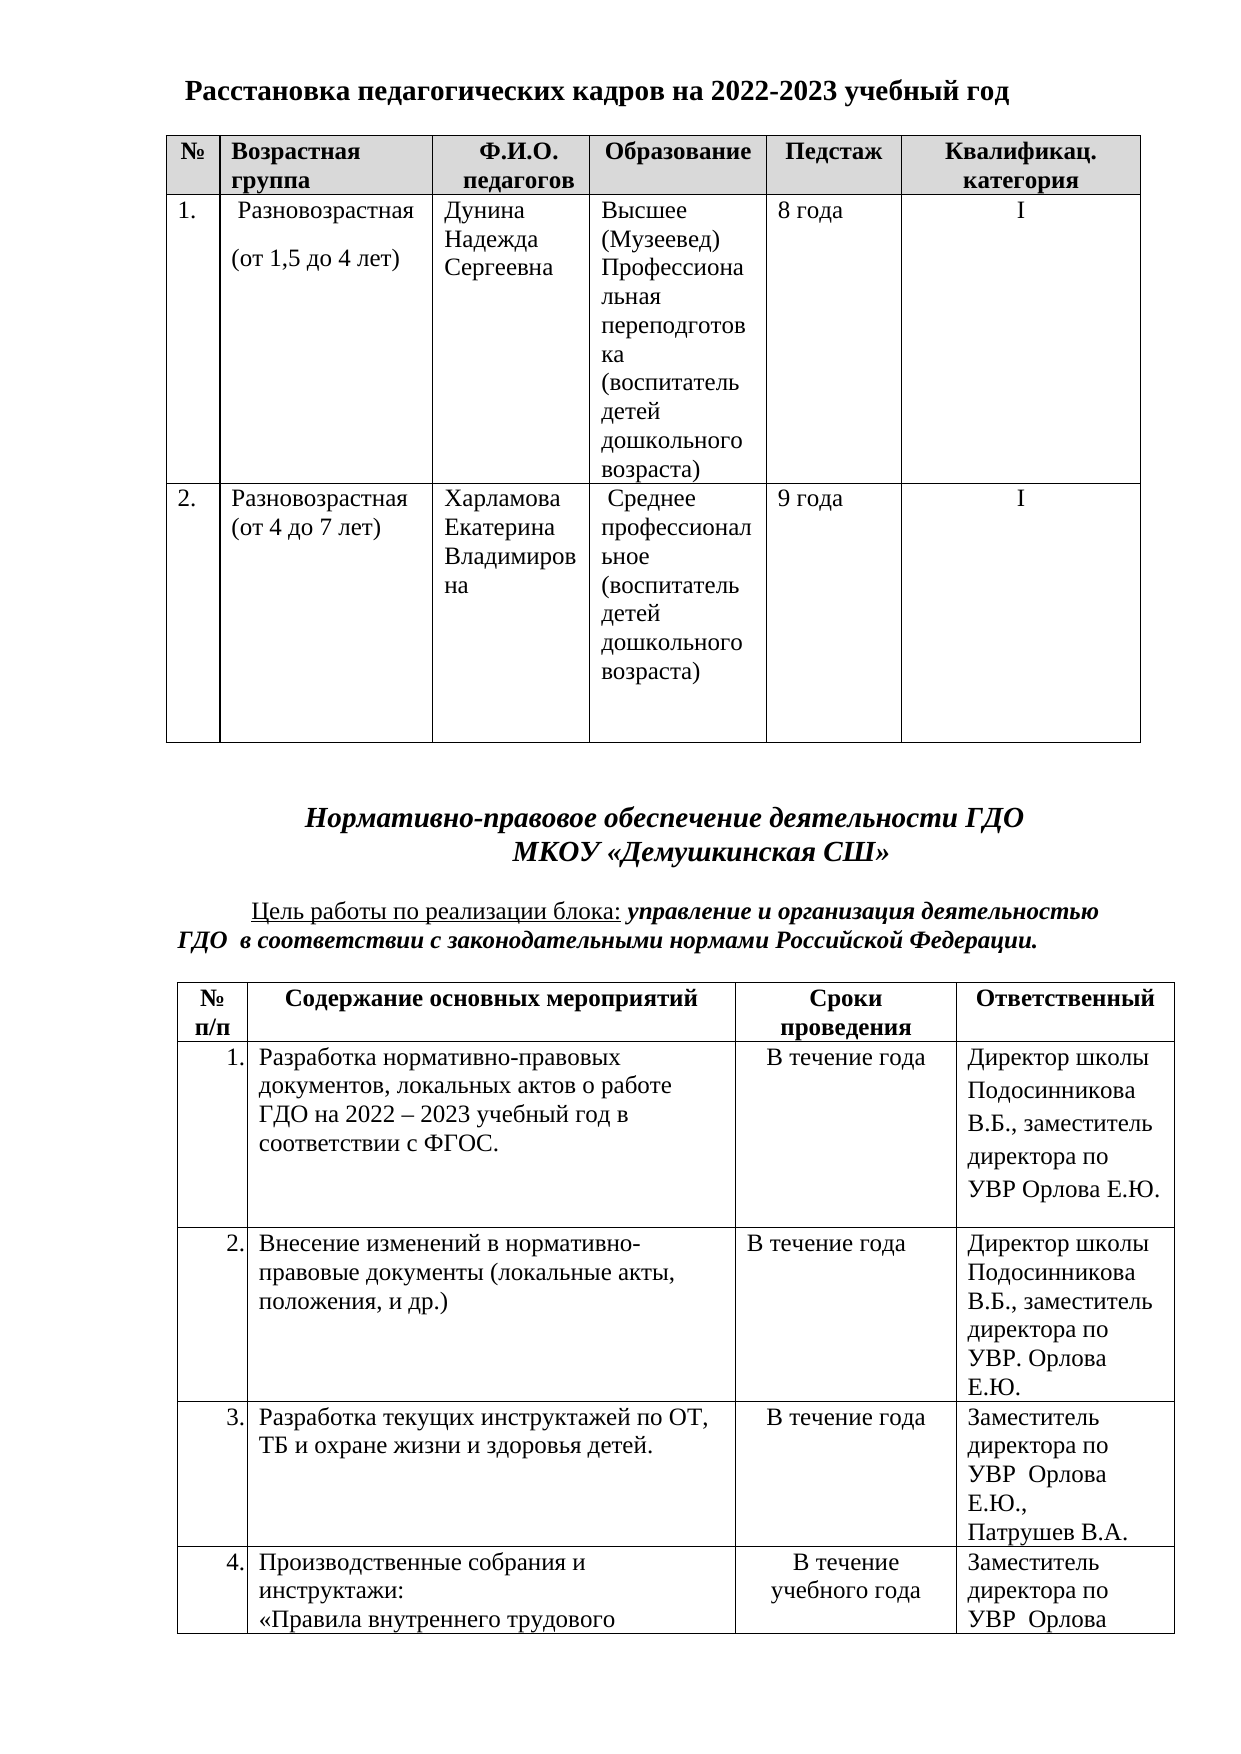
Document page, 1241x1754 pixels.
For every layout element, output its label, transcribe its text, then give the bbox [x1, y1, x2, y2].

table_header Содержание основных мероприятий [248, 983, 735, 1041]
table_cell Директор школы Подосинникова В.Б., заместитель директора по УВР Орлова Е.Ю. [957, 1042, 1174, 1227]
table_cell Среднее профессиональное (воспитатель детей дошкольного возраста) [590, 484, 766, 742]
table_cell В течение года [736, 1228, 956, 1401]
table_cell [178, 1042, 247, 1227]
table_cell В течение года [736, 1402, 956, 1546]
table_header Ф.И.О. педагогов [433, 136, 589, 194]
table_cell 9 года [767, 484, 901, 742]
text Цель работы по реализации блока: управление и организация деятельностью ГДО в соответствии с законодательными нормами Российской Федерации. [177, 896, 1152, 953]
table_cell Разработка текущих инструктажей по ОТ, ТБ и охране жизни и здоровья детей. [248, 1402, 735, 1546]
table_cell Директор школы Подосинникова В.Б., заместитель директора по УВР. Орлова Е.Ю. [957, 1228, 1174, 1401]
table_cell Внесение изменений в нормативно-правовые документы (локальные акты, положения, и др.) [248, 1228, 735, 1401]
table_cell [178, 1228, 247, 1401]
table_cell 8 года [767, 195, 901, 482]
table_cell Заместитель директора по УВР Орлова Е.Ю., Патрушев В.А. [957, 1402, 1174, 1546]
table_cell Харламова Екатерина Владимировна [433, 484, 589, 742]
table_header Возрастная группа [221, 136, 432, 194]
table_cell В течение года [736, 1042, 956, 1227]
table_header Квалификац. категория [902, 136, 1140, 194]
table_cell I [902, 484, 1140, 742]
table_cell [178, 1402, 247, 1546]
table_header Образование [590, 136, 766, 194]
table_cell Высшее (Музеевед) Профессиональная переподготовка (воспитатель детей дошкольного возраста) [590, 195, 766, 482]
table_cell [957, 1547, 1174, 1633]
table_header Ответственный [957, 983, 1174, 1041]
table_cell I [902, 195, 1140, 482]
table_cell [178, 1547, 247, 1633]
table_cell Дунина Надежда Сергеевна [433, 195, 589, 482]
table_header № п/п [178, 983, 247, 1041]
text Расстановка педагогических кадров на 2022-2023 учебный год [177, 73, 1152, 107]
table_header № [167, 136, 219, 194]
table_cell 1. [167, 195, 219, 482]
table_cell Разработка нормативно-правовых документов, локальных актов о работе ГДО на 2022 – 2023 учебный год в соответствии с ФГОС. [248, 1042, 735, 1227]
table_cell Разновозрастная (от 1,5 до 4 лет) [221, 195, 432, 482]
table_cell Разновозрастная (от 4 до 7 лет) [221, 484, 432, 742]
table_header Сроки проведения [736, 983, 956, 1041]
text Нормативно-правовое обеспечение деятельности ГДО [177, 800, 1152, 834]
table_cell 2. [167, 484, 219, 742]
text МКОУ «Демушкинская СШ» [177, 834, 1152, 867]
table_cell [248, 1547, 735, 1633]
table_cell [736, 1547, 956, 1633]
table_header Педстаж [767, 136, 901, 194]
